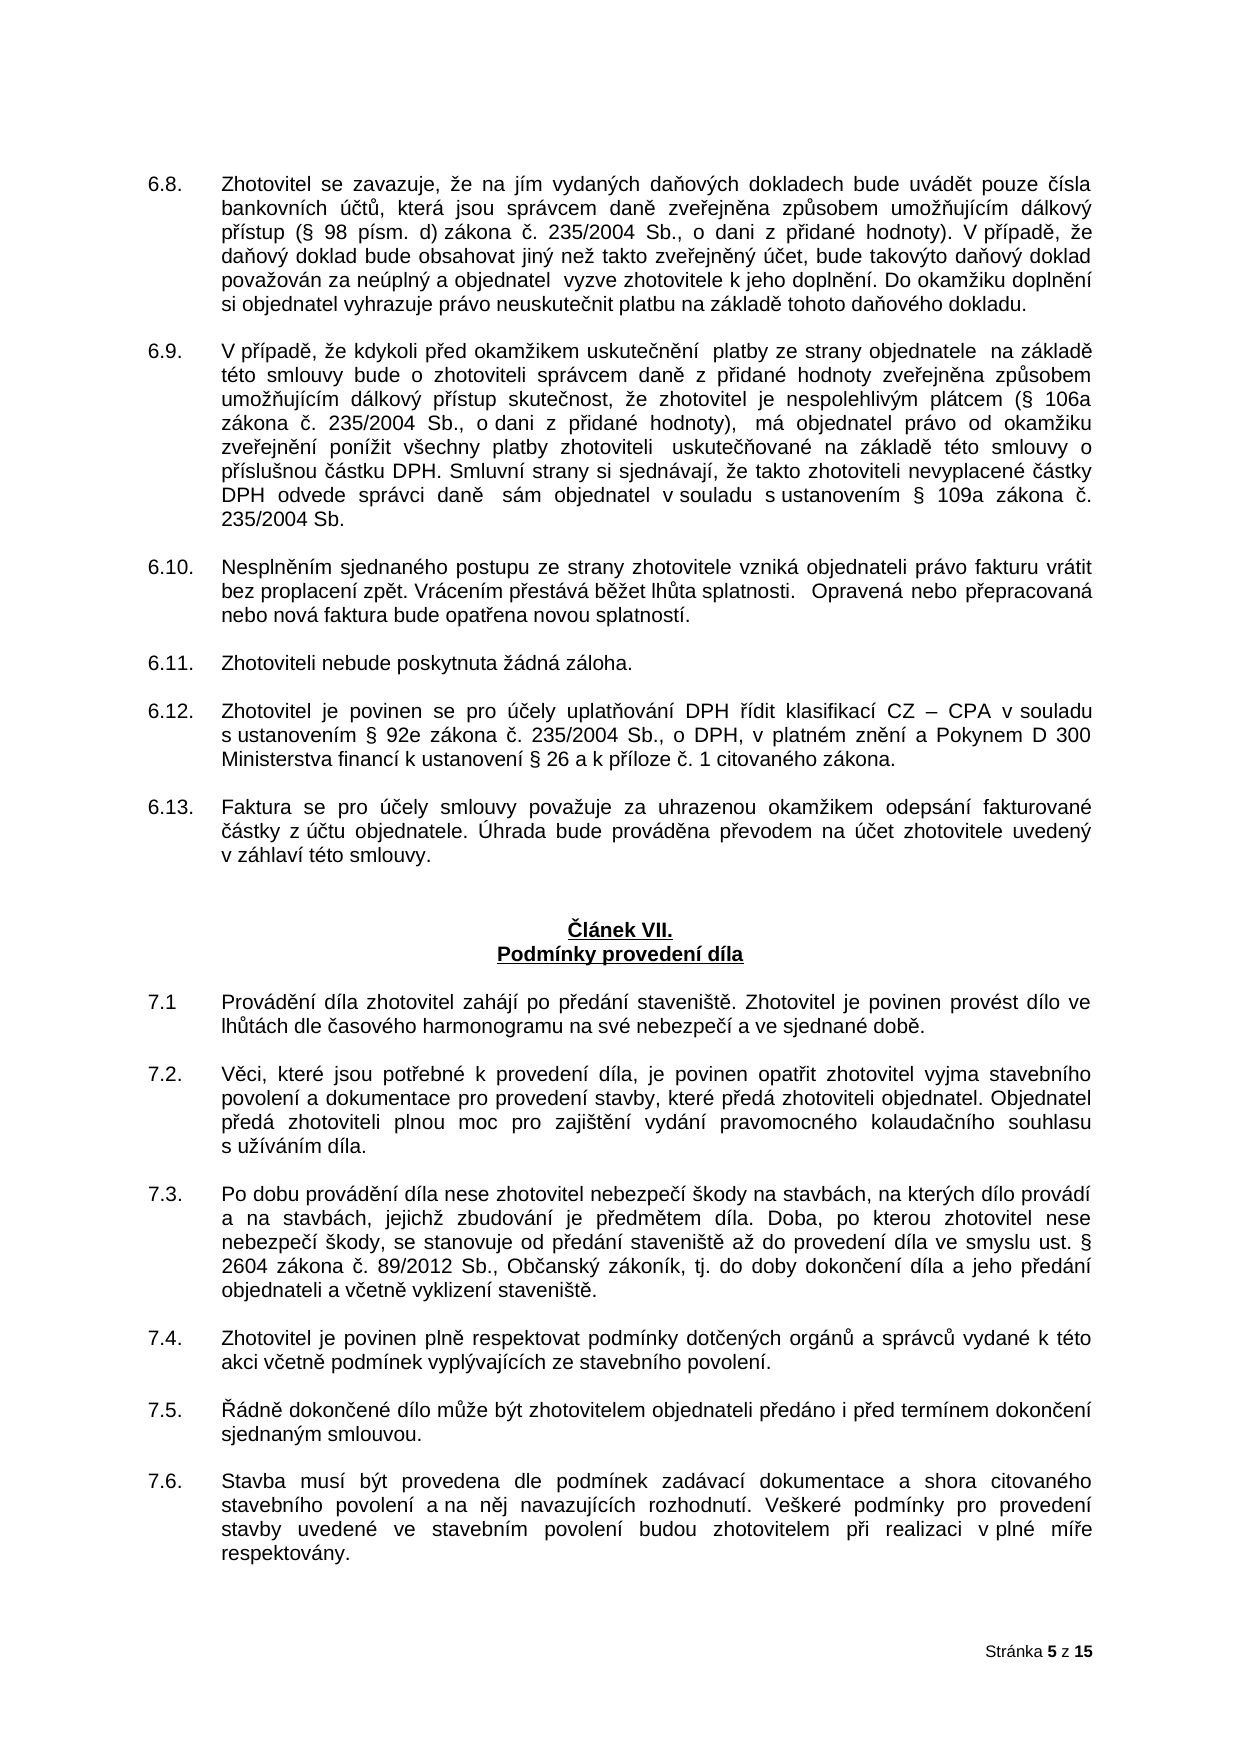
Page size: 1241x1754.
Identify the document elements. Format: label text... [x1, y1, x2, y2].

list Zhotovitel se zavazuje, že na jím vydaných daňových dokladech bude uvádět pouze čísla bankovních účtů, která jsou správcem daně zveřejněna způsobem umožňujícím dálkový přístup (§ 98 písm. d) zákona č. 235/2004 Sb., o dani z přidané hodnoty). V případě, že daňový doklad bude obsahovat jiný než takto zveřejněný účet, bude takovýto daňový doklad považován za neúplný a objednatel vyzve zhotovitele k jeho doplnění. Do okamžiku doplnění si objednatel vyhrazuje právo neuskutečnit platbu na základě tohoto daňového dokladu. [148, 172, 1093, 315]
list Faktura se pro účely smlouvy považuje za uhrazenou okamžikem odepsání fakturované částky z účtu objednatele. Úhrada bude prováděna převodem na účet zhotovitele uvedený v záhlaví této smlouvy. [148, 794, 1093, 866]
list Provádění díla zhotovitel zahájí po předání staveniště. Zhotovitel je povinen provést dílo ve lhůtách dle časového harmonogramu na své nebezpečí a ve sjednané době. [148, 990, 1093, 1038]
list Zhotoviteli nebude poskytnuta žádná záloha. [148, 651, 1093, 675]
list Věci, které jsou potřebné k provedení díla, je povinen opatřit zhotovitel vyjma stavebního povolení a dokumentace pro provedení stavby, které předá zhotoviteli objednatel. Objednatel předá zhotoviteli plnou moc pro zajištění vydání pravomocného kolaudačního souhlasu s užíváním díla. [148, 1062, 1093, 1158]
list V případě, že kdykoli před okamžikem uskutečnění platby ze strany objednatele na základě této smlouvy bude o zhotoviteli správcem daně z přidané hodnoty zveřejněna způsobem umožňujícím dálkový přístup skutečnost, že zhotovitel je nespolehlivým plátcem (§ 106a zákona č. 235/2004 Sb., o dani z přidané hodnoty), má objednatel právo od okamžiku zveřejnění ponížit všechny platby zhotoviteli uskutečňované na základě této smlouvy o příslušnou částku DPH. Smluvní strany si sjednávají, že takto zhotoviteli nevyplacené částky DPH odvede správci daně sám objednatel v souladu s ustanovením § 109a zákona č. 235/2004 Sb. [148, 339, 1093, 531]
list Řádně dokončené dílo může být zhotovitelem objednateli předáno i před termínem dokončení sjednaným smlouvou. [148, 1397, 1093, 1445]
list Zhotovitel je povinen se pro účely uplatňování DPH řídit klasifikací CZ – CPA v souladu s ustanovením § 92e zákona č. 235/2004 Sb., o DPH, v platném znění a Pokynem D 300 Ministerstva financí k ustanovení § 26 a k příloze č. 1 citovaného zákona. [148, 699, 1093, 771]
text Článek VII. [148, 918, 1093, 942]
list Zhotovitel je povinen plně respektovat podmínky dotčených orgánů a správců vydané k této akci včetně podmínek vyplývajících ze stavebního povolení. [148, 1326, 1093, 1373]
list Nesplněním sjednaného postupu ze strany zhotovitele vzniká objednateli právo fakturu vrátit bez proplacení zpět. Vrácením přestává běžet lhůta splatnosti. Opravená nebo přepracovaná nebo nová faktura bude opatřena novou splatností. [148, 555, 1093, 627]
list Stavba musí být provedena dle podmínek zadávací dokumentace a shora citovaného stavebního povolení a na něj navazujících rozhodnutí. Veškeré podmínky pro provedení stavby uvedené ve stavebním povolení budou zhotovitelem při realizaci v plné míře respektovány. [148, 1469, 1093, 1565]
list Po dobu provádění díla nese zhotovitel nebezpečí škody na stavbách, na kterých dílo provádí a na stavbách, jejichž zbudování je předmětem díla. Doba, po kterou zhotovitel nese nebezpečí škody, se stanovuje od předání staveniště až do provedení díla ve smyslu ust. § 2604 zákona č. 89/2012 Sb., Občanský zákoník, tj. do doby dokončení díla a jeho předání objednateli a včetně vyklizení staveniště. [148, 1182, 1093, 1302]
text Podmínky provedení díla [148, 942, 1093, 966]
